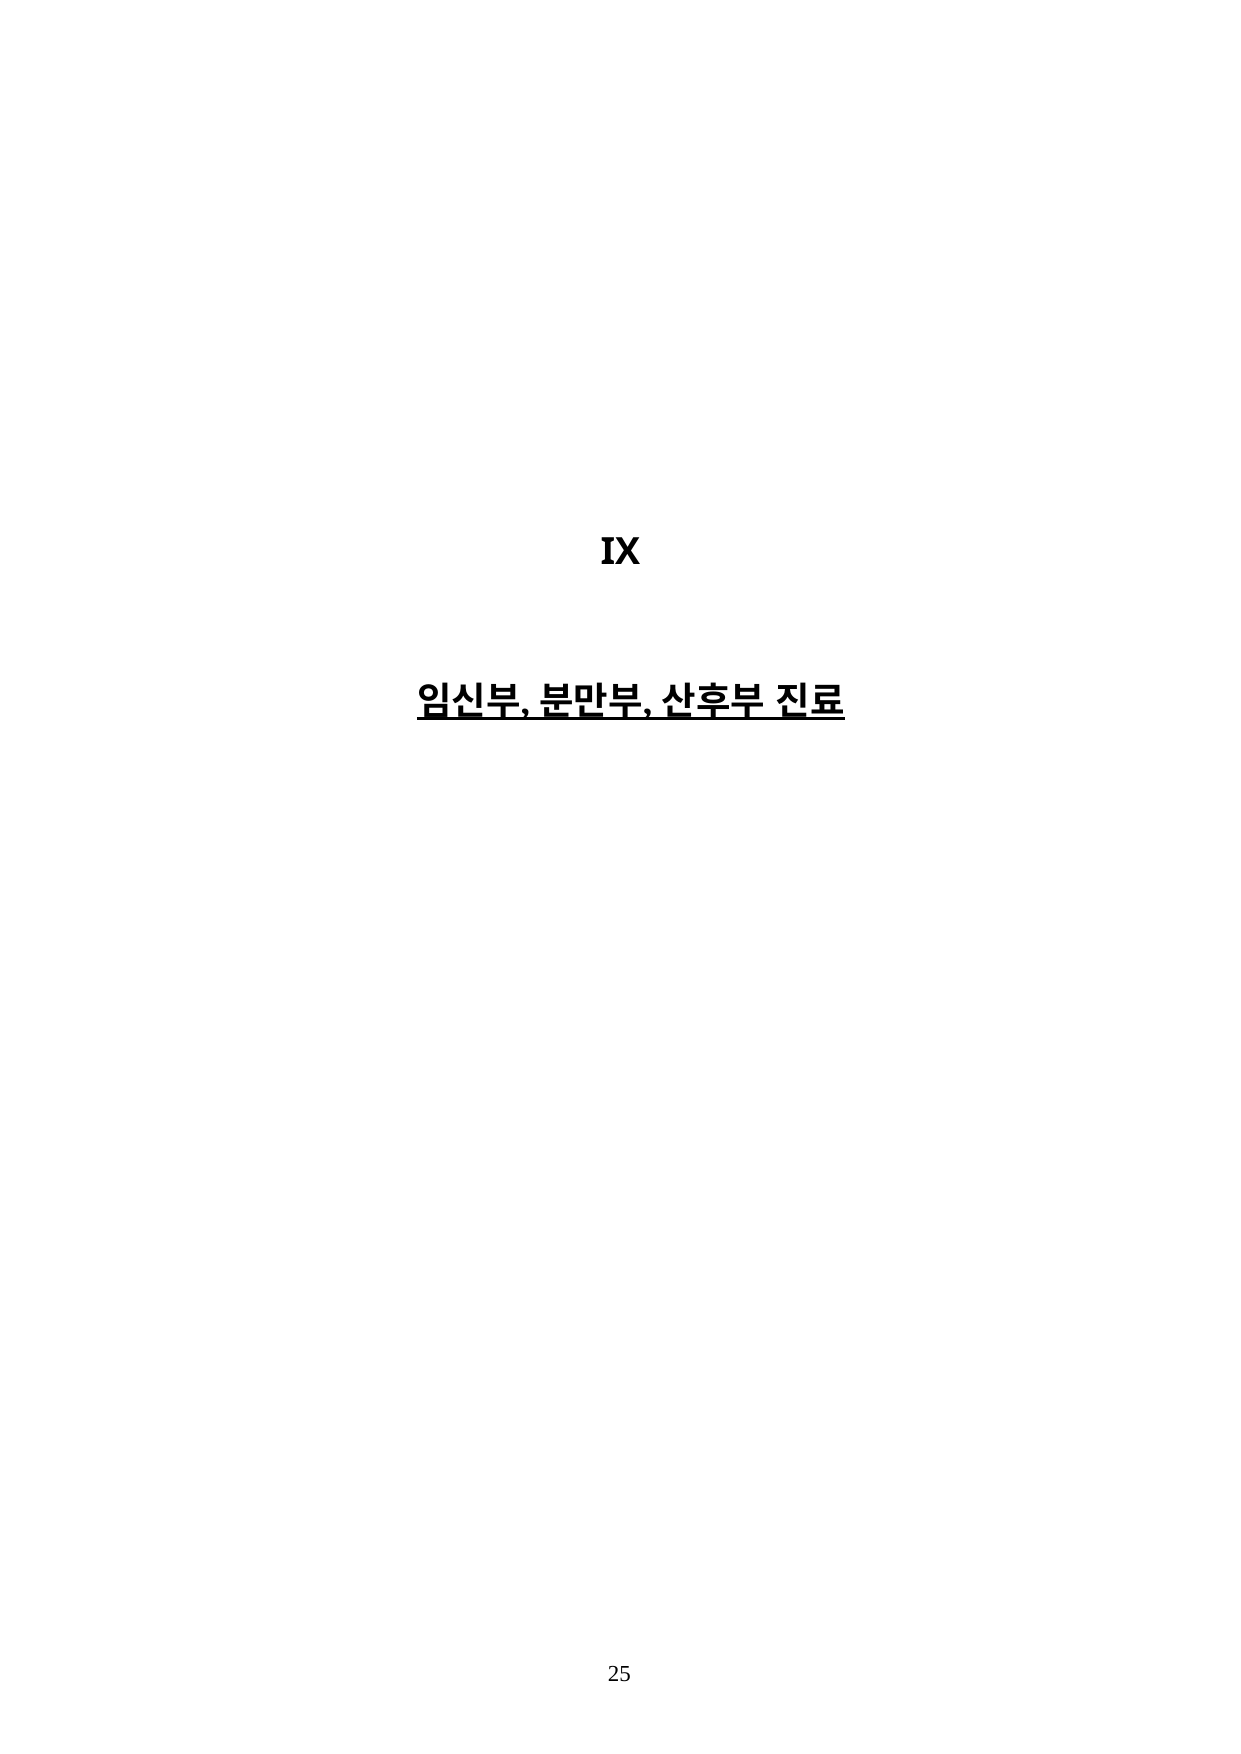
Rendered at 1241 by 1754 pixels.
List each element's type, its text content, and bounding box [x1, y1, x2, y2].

text 임신부, 분만부, 산후부 진료 [125, 671, 1136, 725]
subtitle IX [533, 524, 708, 575]
